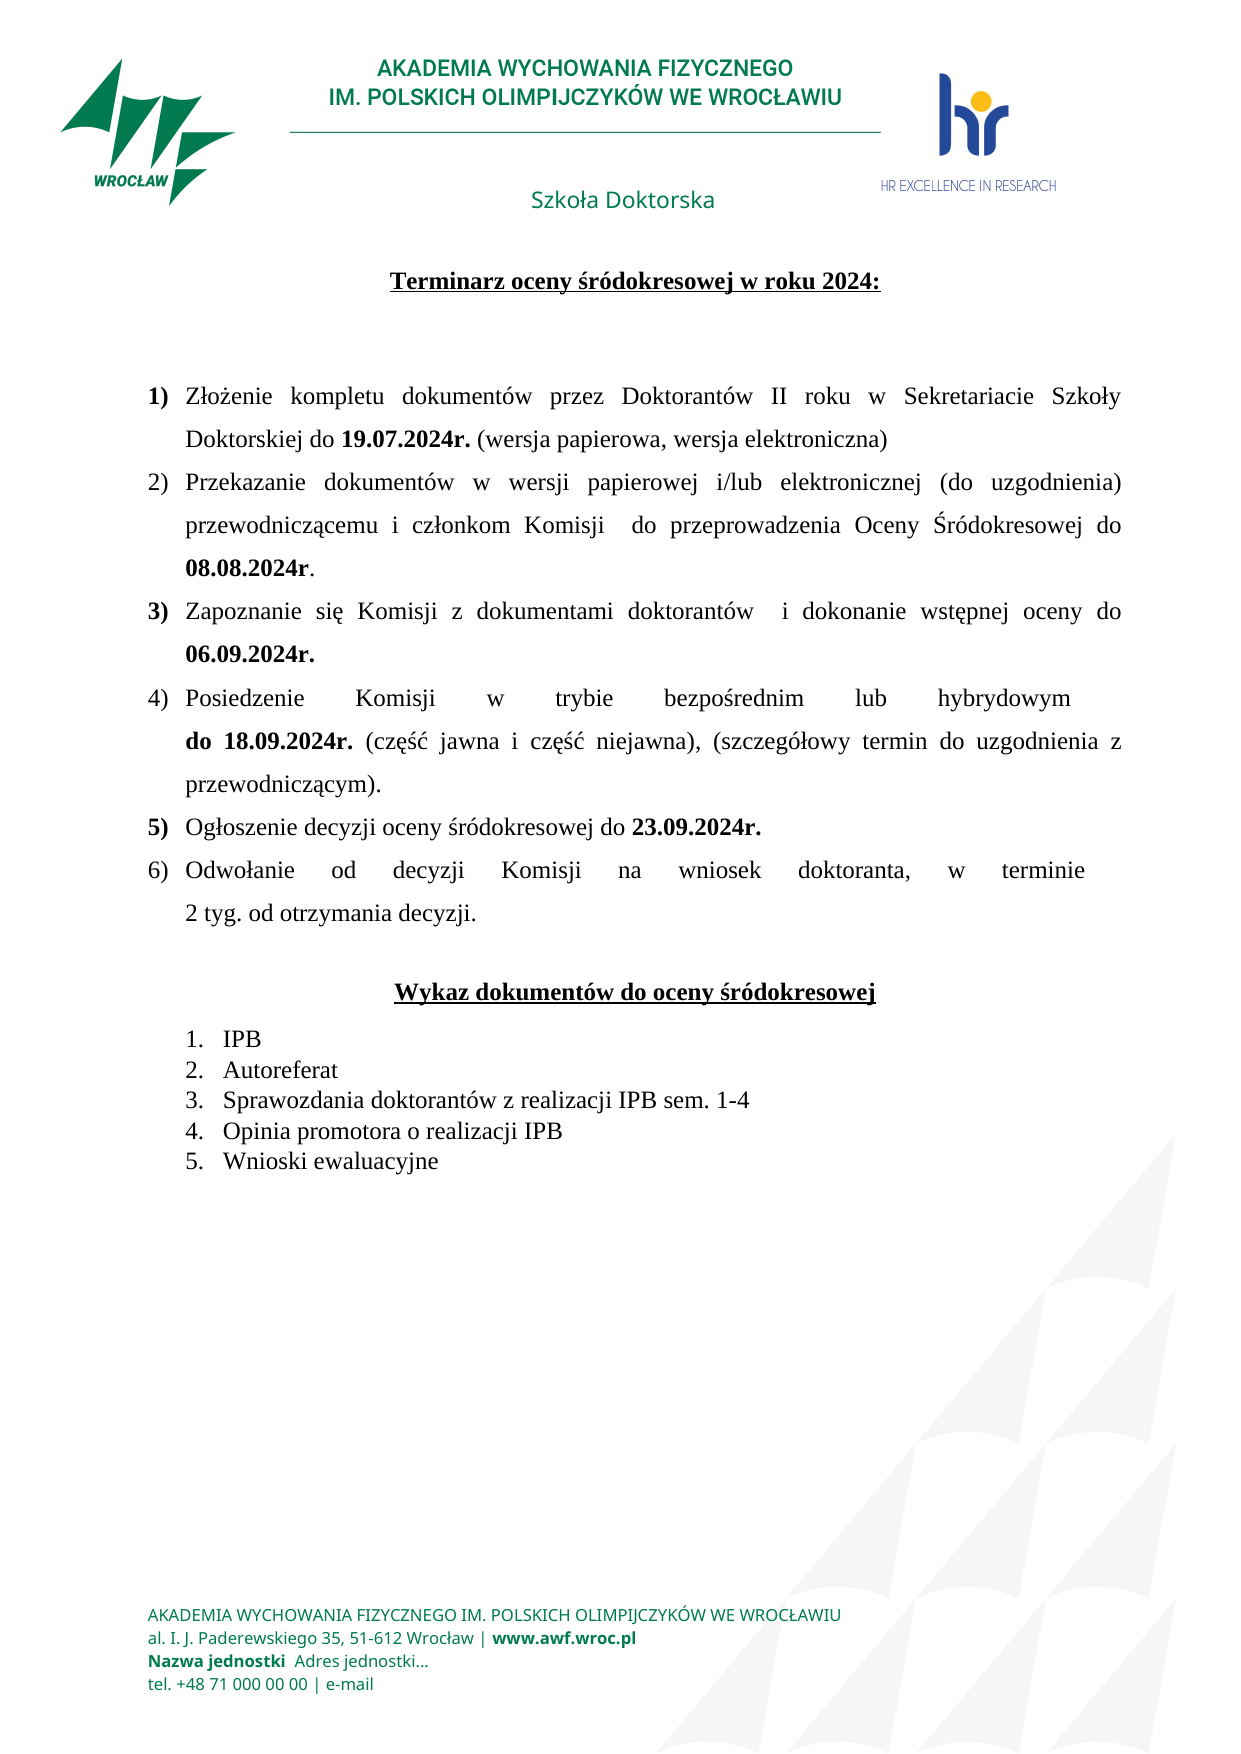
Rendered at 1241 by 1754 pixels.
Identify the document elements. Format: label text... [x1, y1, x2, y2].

text Wykaz dokumentów do oceny śródokresowej [148, 977, 1122, 1006]
picture [0, 0, 1176, 1754]
list Złożenie kompletu dokumentów przez Doktorantów II roku w Sekretariacie Szkoły Doktorskiej do 19.07.2024r. (wersja papierowa, wersja elektroniczna) [148, 381, 1122, 453]
list Ogłoszenie decyzji oceny śródokresowej do 23.09.2024r. [148, 812, 1122, 841]
list Opinia promotora o realizacji IPB [185, 1116, 1122, 1144]
list Sprawozdania doktorantów z realizacji IPB sem. 1-4 [185, 1085, 1122, 1114]
text Terminarz oceny śródokresowej w roku 2024: [148, 266, 1122, 294]
list Odwołanie od decyzji Komisji na wniosek doktoranta, w terminie 2 tyg. od otrzymania decyzji. [148, 855, 1122, 927]
list Przekazanie dokumentów w wersji papierowej i/lub elektronicznej (do uzgodnienia) przewodniczącemu i członkom Komisji do przeprowadzenia Oceny Śródokresowej do 08.08.2024r. [148, 467, 1122, 582]
list Autoreferat [185, 1055, 1122, 1084]
list Wnioski ewaluacyjne [185, 1146, 1122, 1175]
list Posiedzenie Komisji w trybie bezpośrednim lub hybrydowym do 18.09.2024r. (część jawna i część niejawna), (szczegółowy termin do uzgodnienia z przewodniczącym). [148, 683, 1122, 798]
list IPB [185, 1024, 1122, 1053]
list Zapoznanie się Komisji z dokumentami doktorantów i dokonanie wstępnej oceny do 06.09.2024r. [148, 596, 1122, 668]
